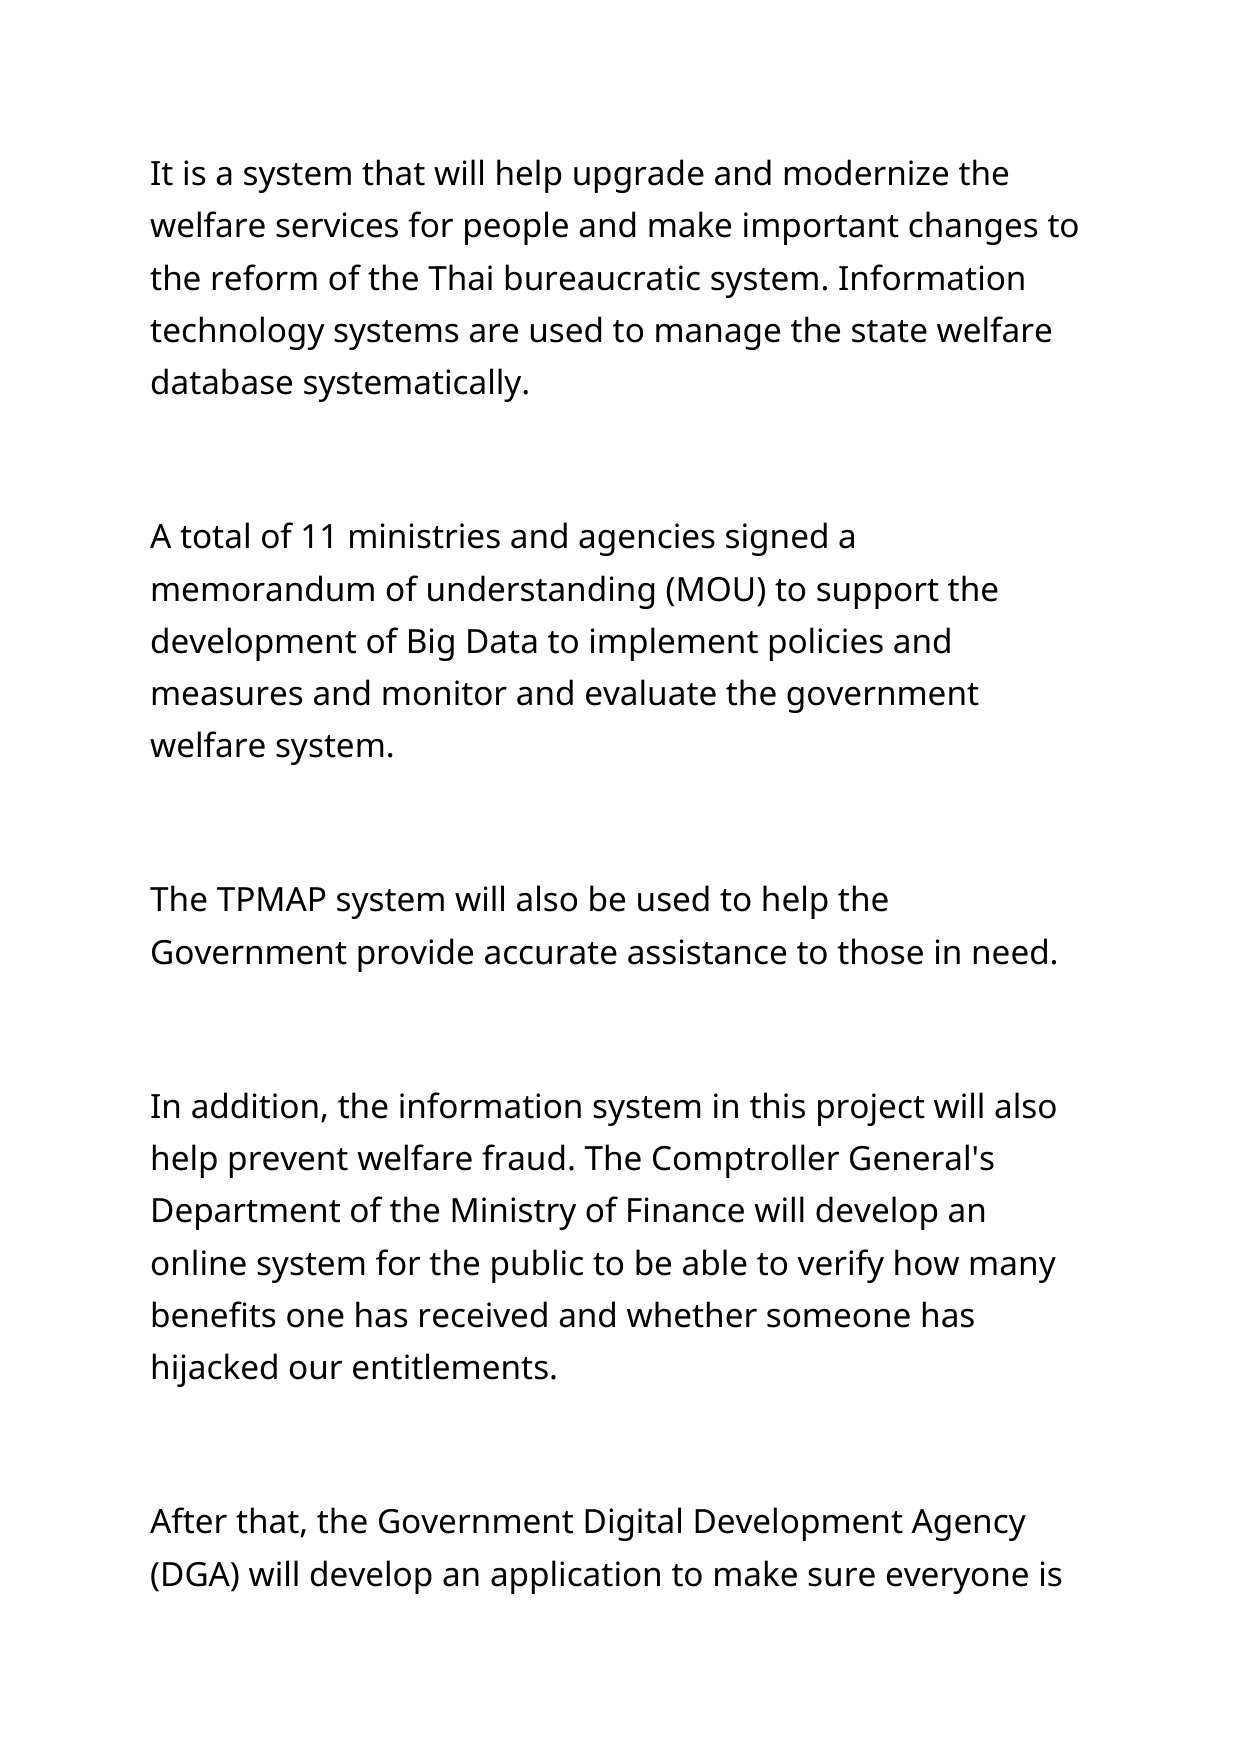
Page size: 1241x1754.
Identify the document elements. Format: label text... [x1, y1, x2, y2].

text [150, 1498, 1090, 1596]
text A total of 11 ministries and agencies signed a memorandum of understanding (MOU) to support the development of Big Data to implement policies and measures and monitor and evaluate the government welfare system. [150, 513, 1090, 767]
text In addition, the information system in this project will also help prevent welfare fraud. The Comptroller General's Department of the Ministry of Finance will develop an online system for the public to be able to verify how many benefits one has received and whether someone has hijacked our entitlements. [150, 1083, 1090, 1389]
text The TPMAP system will also be used to help the Government provide accurate assistance to those in need. [150, 876, 1090, 974]
text It is a system that will help upgrade and modernize the welfare services for people and make important changes to the reform of the Thai bureaucratic system. Information technology systems are used to manage the state welfare database systematically. [150, 150, 1090, 404]
